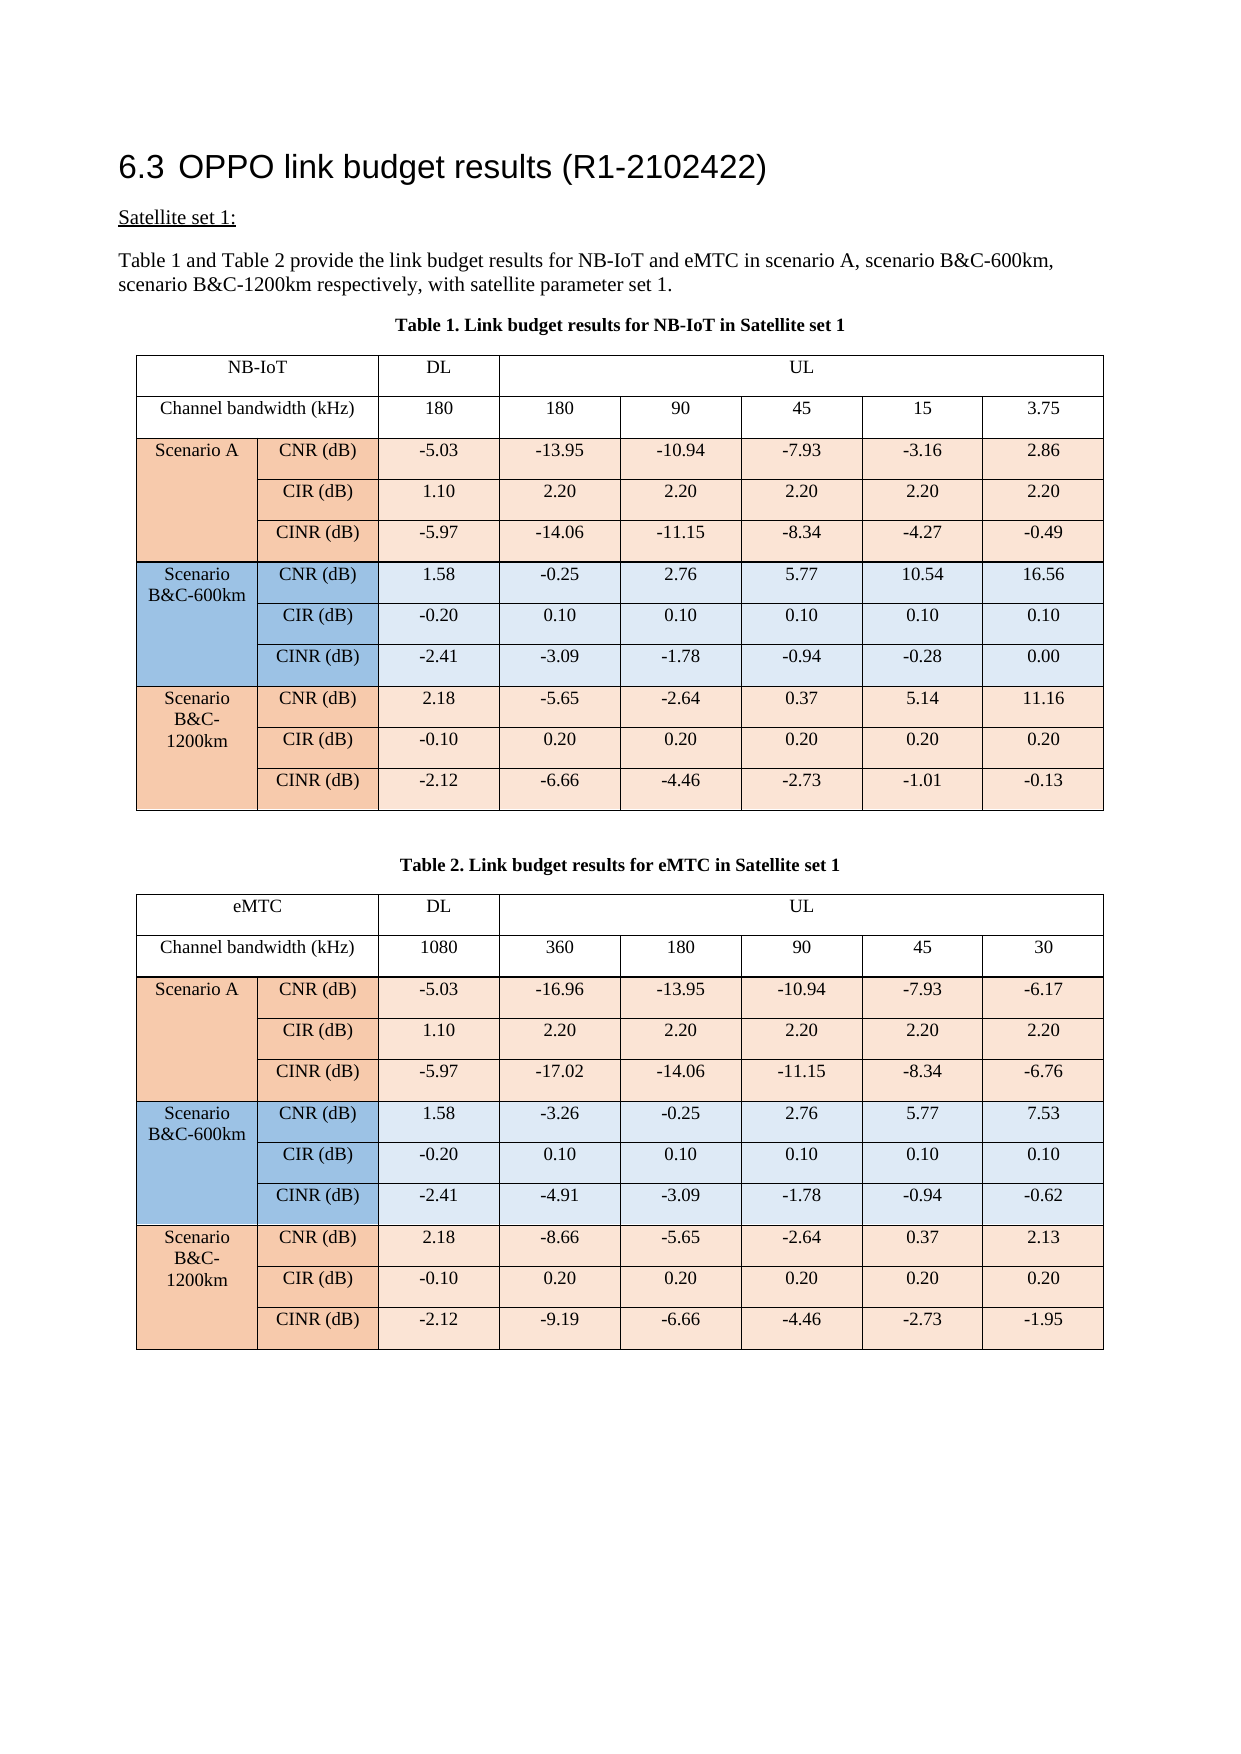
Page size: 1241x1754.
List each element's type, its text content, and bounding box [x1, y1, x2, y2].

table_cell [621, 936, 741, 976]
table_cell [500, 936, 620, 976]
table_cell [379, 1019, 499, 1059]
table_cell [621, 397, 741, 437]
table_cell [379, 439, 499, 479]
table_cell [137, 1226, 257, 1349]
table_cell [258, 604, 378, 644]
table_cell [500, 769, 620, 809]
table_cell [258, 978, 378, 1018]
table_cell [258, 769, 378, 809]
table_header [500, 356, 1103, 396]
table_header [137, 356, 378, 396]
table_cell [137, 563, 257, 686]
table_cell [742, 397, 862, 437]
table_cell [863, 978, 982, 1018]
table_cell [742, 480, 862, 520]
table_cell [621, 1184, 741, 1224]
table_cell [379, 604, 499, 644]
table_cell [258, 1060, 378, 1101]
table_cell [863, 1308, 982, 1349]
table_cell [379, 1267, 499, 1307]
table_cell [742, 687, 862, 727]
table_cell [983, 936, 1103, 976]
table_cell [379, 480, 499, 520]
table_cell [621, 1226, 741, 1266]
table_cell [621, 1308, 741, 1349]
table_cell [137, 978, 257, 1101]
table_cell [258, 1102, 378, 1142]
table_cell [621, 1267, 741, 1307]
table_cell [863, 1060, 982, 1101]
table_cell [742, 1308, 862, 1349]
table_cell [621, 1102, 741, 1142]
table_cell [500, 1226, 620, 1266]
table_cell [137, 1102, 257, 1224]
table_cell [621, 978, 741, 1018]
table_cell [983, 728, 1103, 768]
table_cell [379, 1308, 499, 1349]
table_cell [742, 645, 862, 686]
subtitle OPPO link budget results (R1-2102422) [118, 147, 1122, 186]
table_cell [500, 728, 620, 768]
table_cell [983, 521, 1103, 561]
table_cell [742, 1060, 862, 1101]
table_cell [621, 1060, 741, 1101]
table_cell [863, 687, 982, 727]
text Table 2. Link budget results for eMTC in Satellite set 1 [118, 853, 1122, 875]
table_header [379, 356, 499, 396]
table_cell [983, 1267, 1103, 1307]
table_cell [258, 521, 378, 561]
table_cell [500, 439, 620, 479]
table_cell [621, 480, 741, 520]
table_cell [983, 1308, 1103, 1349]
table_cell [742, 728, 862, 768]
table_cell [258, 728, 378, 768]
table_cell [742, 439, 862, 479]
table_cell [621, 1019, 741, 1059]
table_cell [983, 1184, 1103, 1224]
text Table 1 and Table 2 provide the link budget results for NB-IoT and eMTC in scenario A, scenario B&C-600km, scenario B&C-1200km respectively, with satellite parameter set 1. [118, 247, 1122, 296]
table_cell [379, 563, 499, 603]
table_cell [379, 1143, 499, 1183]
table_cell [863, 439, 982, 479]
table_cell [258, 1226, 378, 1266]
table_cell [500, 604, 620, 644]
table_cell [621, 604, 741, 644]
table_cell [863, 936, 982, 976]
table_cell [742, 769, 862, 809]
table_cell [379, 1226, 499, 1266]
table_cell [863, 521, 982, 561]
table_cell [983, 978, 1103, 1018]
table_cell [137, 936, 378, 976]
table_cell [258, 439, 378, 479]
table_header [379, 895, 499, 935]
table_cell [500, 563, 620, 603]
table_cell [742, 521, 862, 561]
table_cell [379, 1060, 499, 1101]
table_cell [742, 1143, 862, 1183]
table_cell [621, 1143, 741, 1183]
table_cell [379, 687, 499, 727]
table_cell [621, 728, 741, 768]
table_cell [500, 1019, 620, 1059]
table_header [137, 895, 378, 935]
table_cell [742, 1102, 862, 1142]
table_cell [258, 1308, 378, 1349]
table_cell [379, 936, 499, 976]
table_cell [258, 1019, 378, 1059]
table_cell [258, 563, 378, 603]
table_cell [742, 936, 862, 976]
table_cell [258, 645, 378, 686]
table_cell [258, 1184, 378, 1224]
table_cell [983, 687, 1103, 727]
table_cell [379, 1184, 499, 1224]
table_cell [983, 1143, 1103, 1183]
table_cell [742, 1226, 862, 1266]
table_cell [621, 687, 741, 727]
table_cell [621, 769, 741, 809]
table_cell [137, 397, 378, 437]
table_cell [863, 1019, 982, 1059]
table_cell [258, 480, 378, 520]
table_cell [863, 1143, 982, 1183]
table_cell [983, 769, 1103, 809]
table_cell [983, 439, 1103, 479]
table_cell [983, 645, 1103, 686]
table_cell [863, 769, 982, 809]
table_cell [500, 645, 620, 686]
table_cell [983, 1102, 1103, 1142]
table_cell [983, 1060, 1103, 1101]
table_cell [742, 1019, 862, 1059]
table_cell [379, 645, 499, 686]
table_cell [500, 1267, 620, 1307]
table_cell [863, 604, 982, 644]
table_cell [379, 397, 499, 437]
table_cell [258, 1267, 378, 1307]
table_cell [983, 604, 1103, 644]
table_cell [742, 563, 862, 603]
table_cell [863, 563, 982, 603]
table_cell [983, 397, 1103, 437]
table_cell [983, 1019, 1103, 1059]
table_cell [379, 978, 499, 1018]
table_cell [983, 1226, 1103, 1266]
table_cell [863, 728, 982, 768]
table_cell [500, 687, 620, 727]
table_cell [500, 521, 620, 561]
text Table 1. Link budget results for NB-IoT in Satellite set 1 [118, 314, 1122, 336]
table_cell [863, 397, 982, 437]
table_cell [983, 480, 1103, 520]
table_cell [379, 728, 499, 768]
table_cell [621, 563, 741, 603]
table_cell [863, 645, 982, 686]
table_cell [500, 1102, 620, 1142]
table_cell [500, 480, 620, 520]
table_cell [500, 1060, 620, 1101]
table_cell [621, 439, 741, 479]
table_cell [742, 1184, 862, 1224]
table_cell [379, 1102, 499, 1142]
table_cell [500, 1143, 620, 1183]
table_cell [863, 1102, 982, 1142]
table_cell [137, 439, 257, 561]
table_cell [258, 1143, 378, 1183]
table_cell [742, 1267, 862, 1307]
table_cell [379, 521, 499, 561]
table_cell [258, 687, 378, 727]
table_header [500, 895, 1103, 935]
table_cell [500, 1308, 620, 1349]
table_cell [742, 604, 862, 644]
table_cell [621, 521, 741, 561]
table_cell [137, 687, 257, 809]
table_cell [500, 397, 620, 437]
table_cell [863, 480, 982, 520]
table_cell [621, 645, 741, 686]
text Satellite set 1: [118, 205, 1122, 229]
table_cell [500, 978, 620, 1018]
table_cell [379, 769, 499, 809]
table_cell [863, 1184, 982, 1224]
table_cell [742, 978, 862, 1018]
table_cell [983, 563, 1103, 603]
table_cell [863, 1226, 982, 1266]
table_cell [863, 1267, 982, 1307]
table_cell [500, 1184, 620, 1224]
